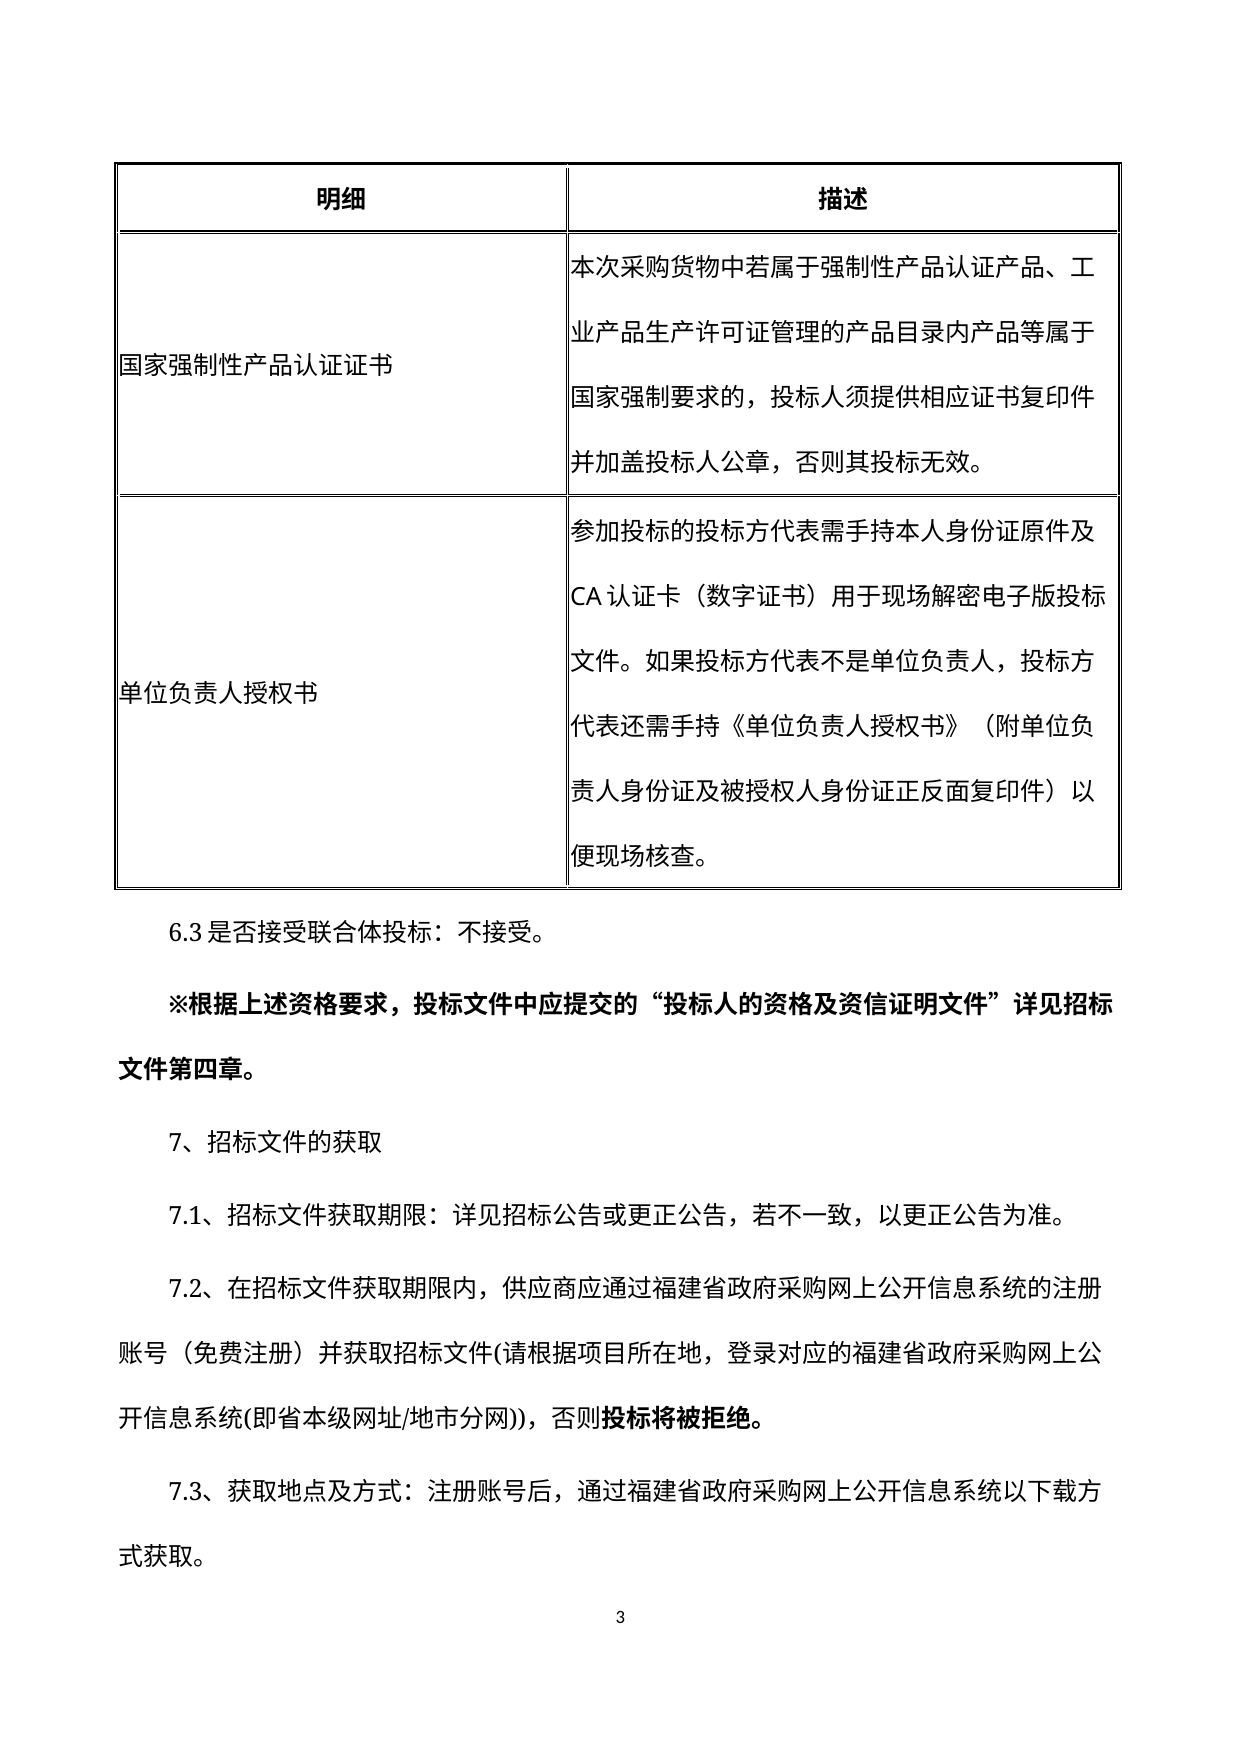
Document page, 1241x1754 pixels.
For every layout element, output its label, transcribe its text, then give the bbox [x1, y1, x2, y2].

text 7.1、招标文件获取期限：详见招标公告或更正公告，若不一致，以更正公告为准。 [118, 1181, 1122, 1246]
text 7、招标文件的获取 [118, 1108, 1122, 1173]
text 7.2、在招标文件获取期限内，供应商应通过福建省政府采购网上公开信息系统的注册账号（免费注册）并获取招标文件(请根据项目所在地，登录对应的福建省政府采购网上公开信息系统(即省本级网址/地市分网))，否则投标将被拒绝。 [118, 1254, 1122, 1449]
table_cell 本次采购货物中若属于强制性产品认证产品、工业产品生产许可证管理的产品目录内产品等属于国家强制要求的，投标人须提供相应证书复印件并加盖投标人公章，否则其投标无效。 [569, 230, 1119, 493]
table_header 描述 [568, 165, 1118, 230]
text 6.3是否接受联合体投标：不接受。 [118, 898, 1122, 963]
text ※根据上述资格要求，投标文件中应提交的“投标人的资格及资信证明文件”详见招标文件第四章。 [118, 971, 1122, 1101]
table_header 明细 [118, 165, 567, 230]
table_cell 国家强制性产品认证证书 [118, 230, 566, 493]
table_cell 单位负责人授权书 [118, 494, 567, 887]
table_cell 参加投标的投标方代表需手持本人身份证原件及CA认证卡（数字证书）用于现场解密电子版投标文件。如果投标方代表不是单位负责人，投标方代表还需手持《单位负责人授权书》（附单位负责人身份证及被授权人身份证正反面复印件）以便现场核查。 [568, 494, 1119, 887]
text 7.3、获取地点及方式：注册账号后，通过福建省政府采购网上公开信息系统以下载方式获取。 [118, 1457, 1122, 1587]
